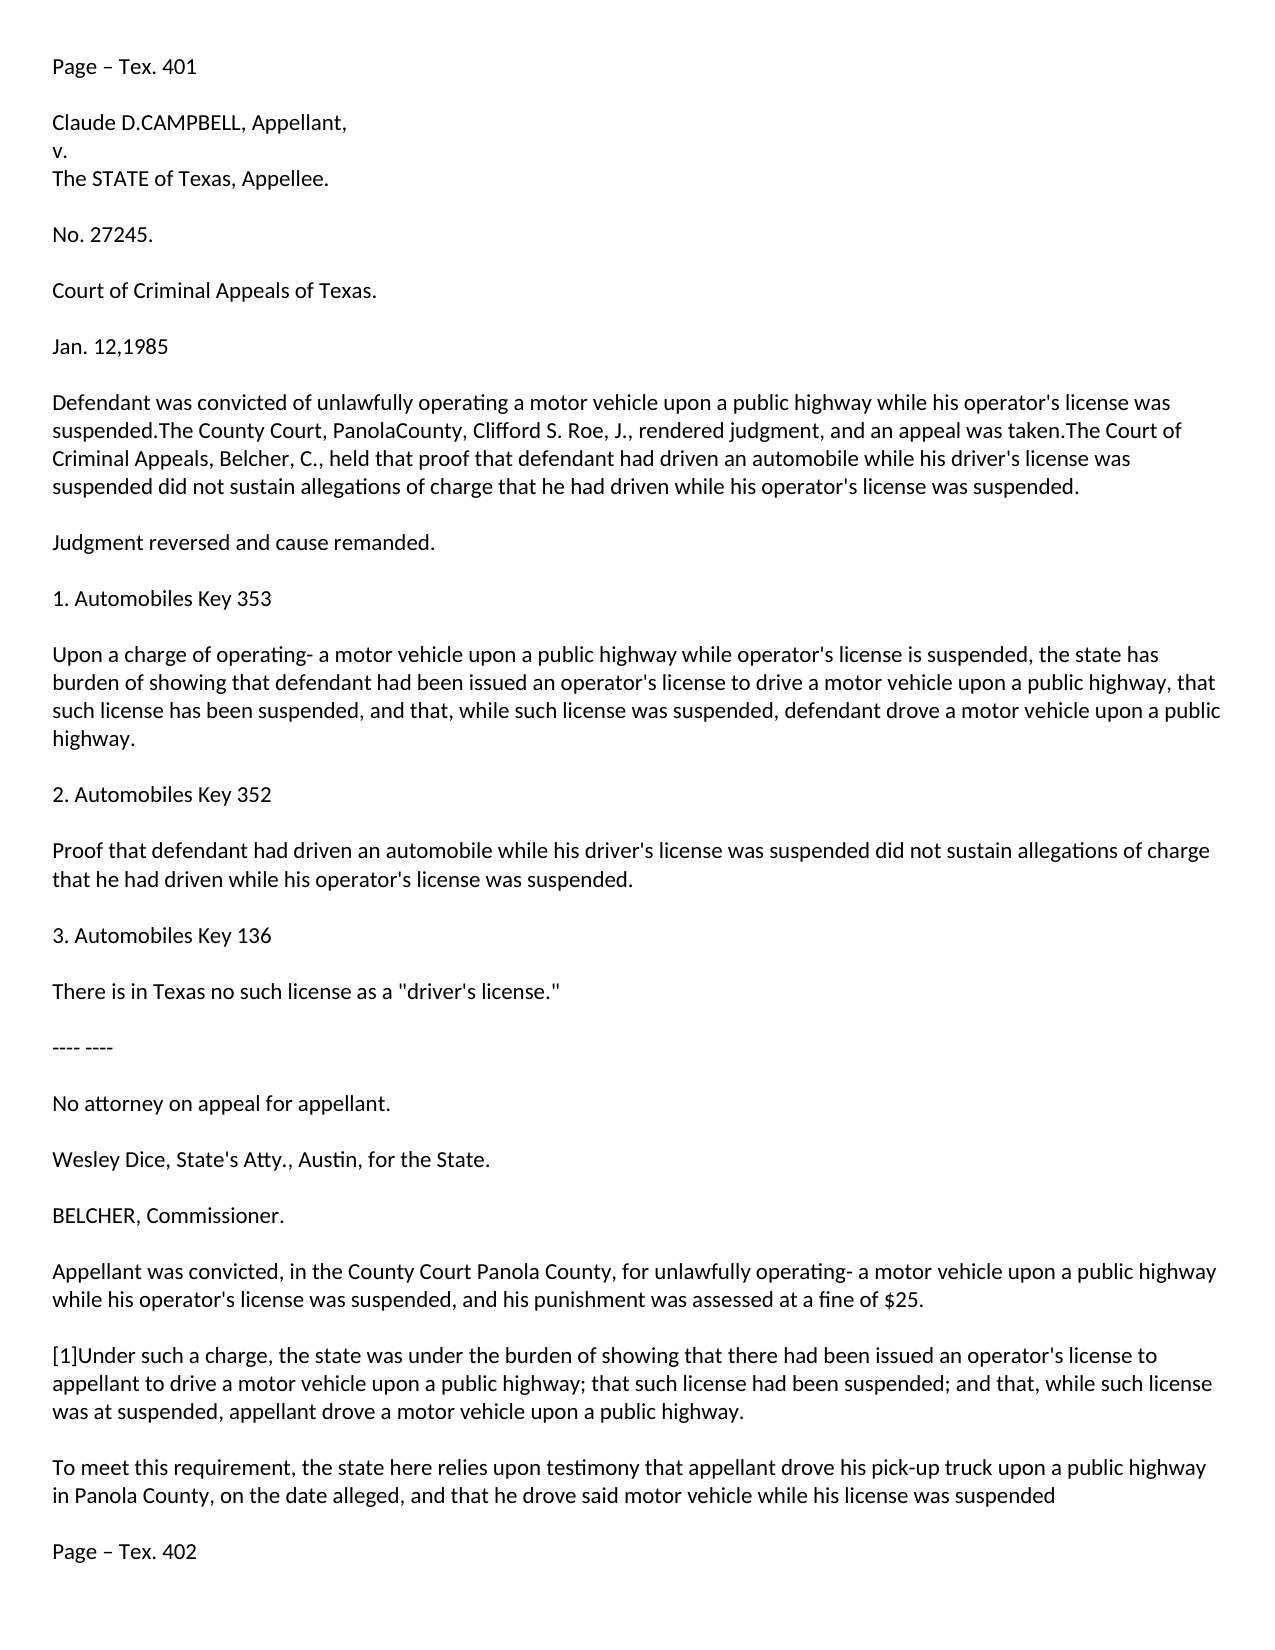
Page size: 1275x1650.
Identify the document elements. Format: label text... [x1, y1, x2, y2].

text Jan. 12,1985 [52, 332, 1223, 360]
text 3. Automobiles Key 136 [52, 921, 1223, 949]
text No attorney on appeal for appellant. [52, 1089, 1223, 1117]
text There is in Texas no such license as a "driver's license." [52, 977, 1223, 1005]
text ---- ---- [52, 1033, 1223, 1061]
text No. 27245. [52, 220, 1223, 248]
text Page – Tex. 401 [52, 52, 1223, 80]
text Court of Criminal Appeals of Texas. [52, 276, 1223, 304]
text Judgment reversed and cause remanded. [52, 528, 1223, 556]
text Claude D.CAMPBELL, Appellant, [52, 108, 1223, 136]
text BELCHER, Commissioner. [52, 1201, 1223, 1229]
text Upon a charge of operating- a motor vehicle upon a public highway while operator's license is suspended, the state has burden of showing that defendant had been issued an operator's license to drive a motor vehicle upon a public highway, that such license has been suspended, and that, while such license was suspended, defendant drove a motor vehicle upon a public highway. [52, 641, 1223, 753]
text Page – Tex. 402 [52, 1537, 1223, 1565]
text Wesley Dice, State's Atty., Austin, for the State. [52, 1145, 1223, 1173]
text The STATE of Texas, Appellee. [52, 164, 1223, 192]
text 2. Automobiles Key 352 [52, 781, 1223, 809]
text 1. Automobiles Key 353 [52, 584, 1223, 612]
text Defendant was convicted of unlawfully operating a motor vehicle upon a public highway while his operator's license was suspended.The County Court, PanolaCounty, Clifford S. Roe, J., rendered judgment, and an appeal was taken.The Court of Criminal Appeals, Belcher, C., held that proof that defendant had driven an automobile while his driver's license was suspended did not sustain allegations of charge that he had driven while his operator's license was suspended. [52, 388, 1223, 500]
text [1]Under such a charge, the state was under the burden of showing that there had been issued an operator's license to appellant to drive a motor vehicle upon a public highway; that such license had been suspended; and that, while such license was at suspended, appellant drove a motor vehicle upon a public highway. [52, 1341, 1223, 1425]
text Appellant was convicted, in the County Court Panola County, for unlawfully operating- a motor vehicle upon a public highway while his operator's license was suspended, and his punishment was assessed at a fine of $25. [52, 1257, 1223, 1313]
text To meet this requirement, the state here relies upon testimony that appellant drove his pick-up truck upon a public highway in Panola County, on the date alleged, and that he drove said motor vehicle while his license was suspended [52, 1453, 1223, 1509]
text v. [52, 136, 1223, 164]
text Proof that defendant had driven an automobile while his driver's license was suspended did not sustain allegations of charge that he had driven while his operator's license was suspended. [52, 837, 1223, 893]
